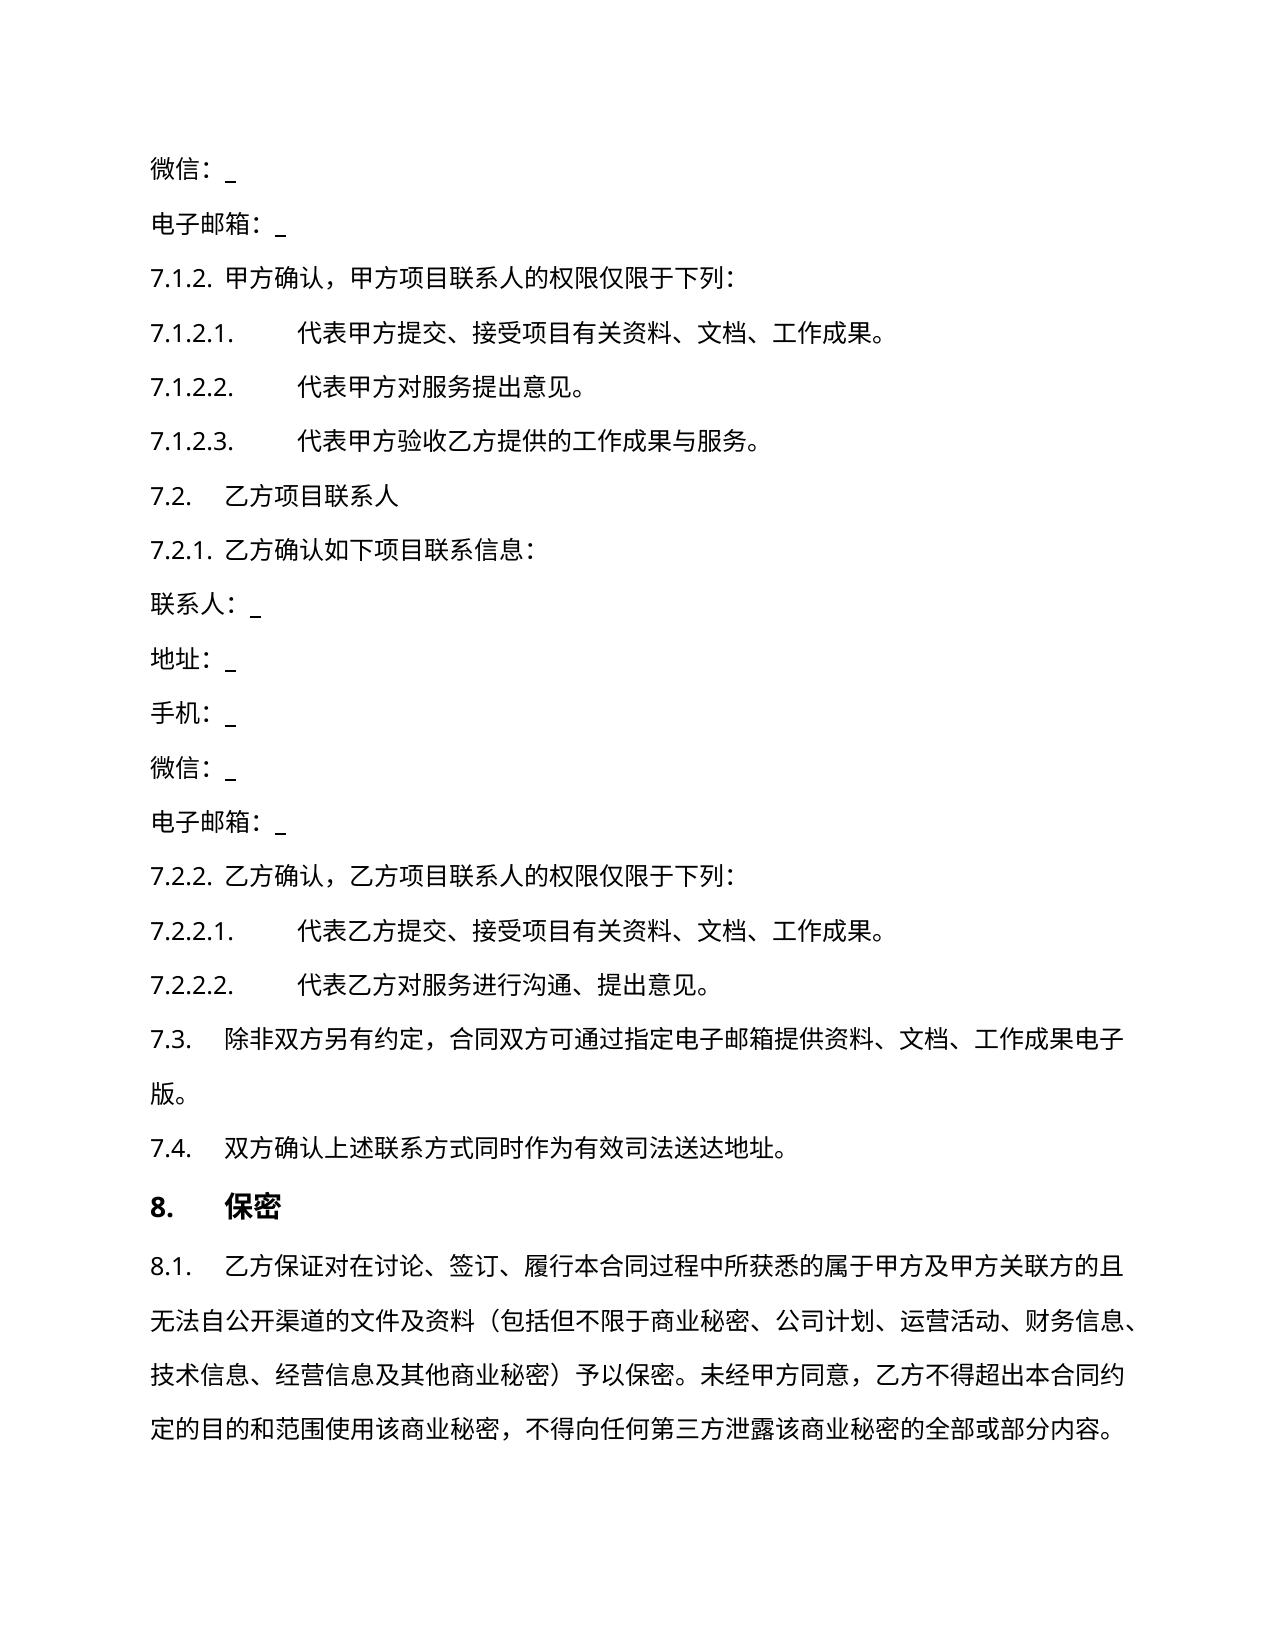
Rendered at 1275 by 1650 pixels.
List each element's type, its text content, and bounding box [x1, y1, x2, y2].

list 甲方确认，甲方项目联系人的权限仅限于下列： [150, 259, 1125, 295]
text 微信： [150, 748, 1125, 784]
list 乙方确认，乙方项目联系人的权限仅限于下列： [150, 857, 1125, 893]
list 代表甲方提交、接受项目有关资料、文档、工作成果。 [150, 313, 1125, 349]
list 乙方项目联系人 [150, 476, 1125, 512]
text 联系人： [150, 585, 1125, 621]
text 电子邮箱： [150, 802, 1125, 839]
list 乙方保证对在讨论、签订、履行本合同过程中所获悉的属于甲方及甲方关联方的且无法自公开渠道的文件及资料（包括但不限于商业秘密、公司计划、运营活动、财务信息、技术信息、经营信息及其他商业秘密）予以保密。未经甲方同意，乙方不得超出本合同约定的目的和范围使用该商业秘密，不得向任何第三方泄露该商业秘密的全部或部分内容。 [150, 1247, 1125, 1446]
text 地址： [150, 639, 1125, 676]
text 手机： [150, 694, 1125, 730]
text 微信： [150, 150, 1125, 186]
list 代表乙方对服务进行沟通、提出意见。 [150, 966, 1125, 1002]
list 双方确认上述联系方式同时作为有效司法送达地址。 [150, 1129, 1125, 1165]
list 除非双方另有约定，合同双方可通过指定电子邮箱提供资料、文档、工作成果电子版。 [150, 1020, 1125, 1111]
text 电子邮箱： [150, 204, 1125, 241]
list 代表甲方对服务提出意见。 [150, 367, 1125, 404]
subtitle 保密 [150, 1183, 1125, 1225]
list 乙方确认如下项目联系信息： [150, 531, 1125, 567]
list 代表乙方提交、接受项目有关资料、文档、工作成果。 [150, 911, 1125, 947]
list 代表甲方验收乙方提供的工作成果与服务。 [150, 422, 1125, 458]
